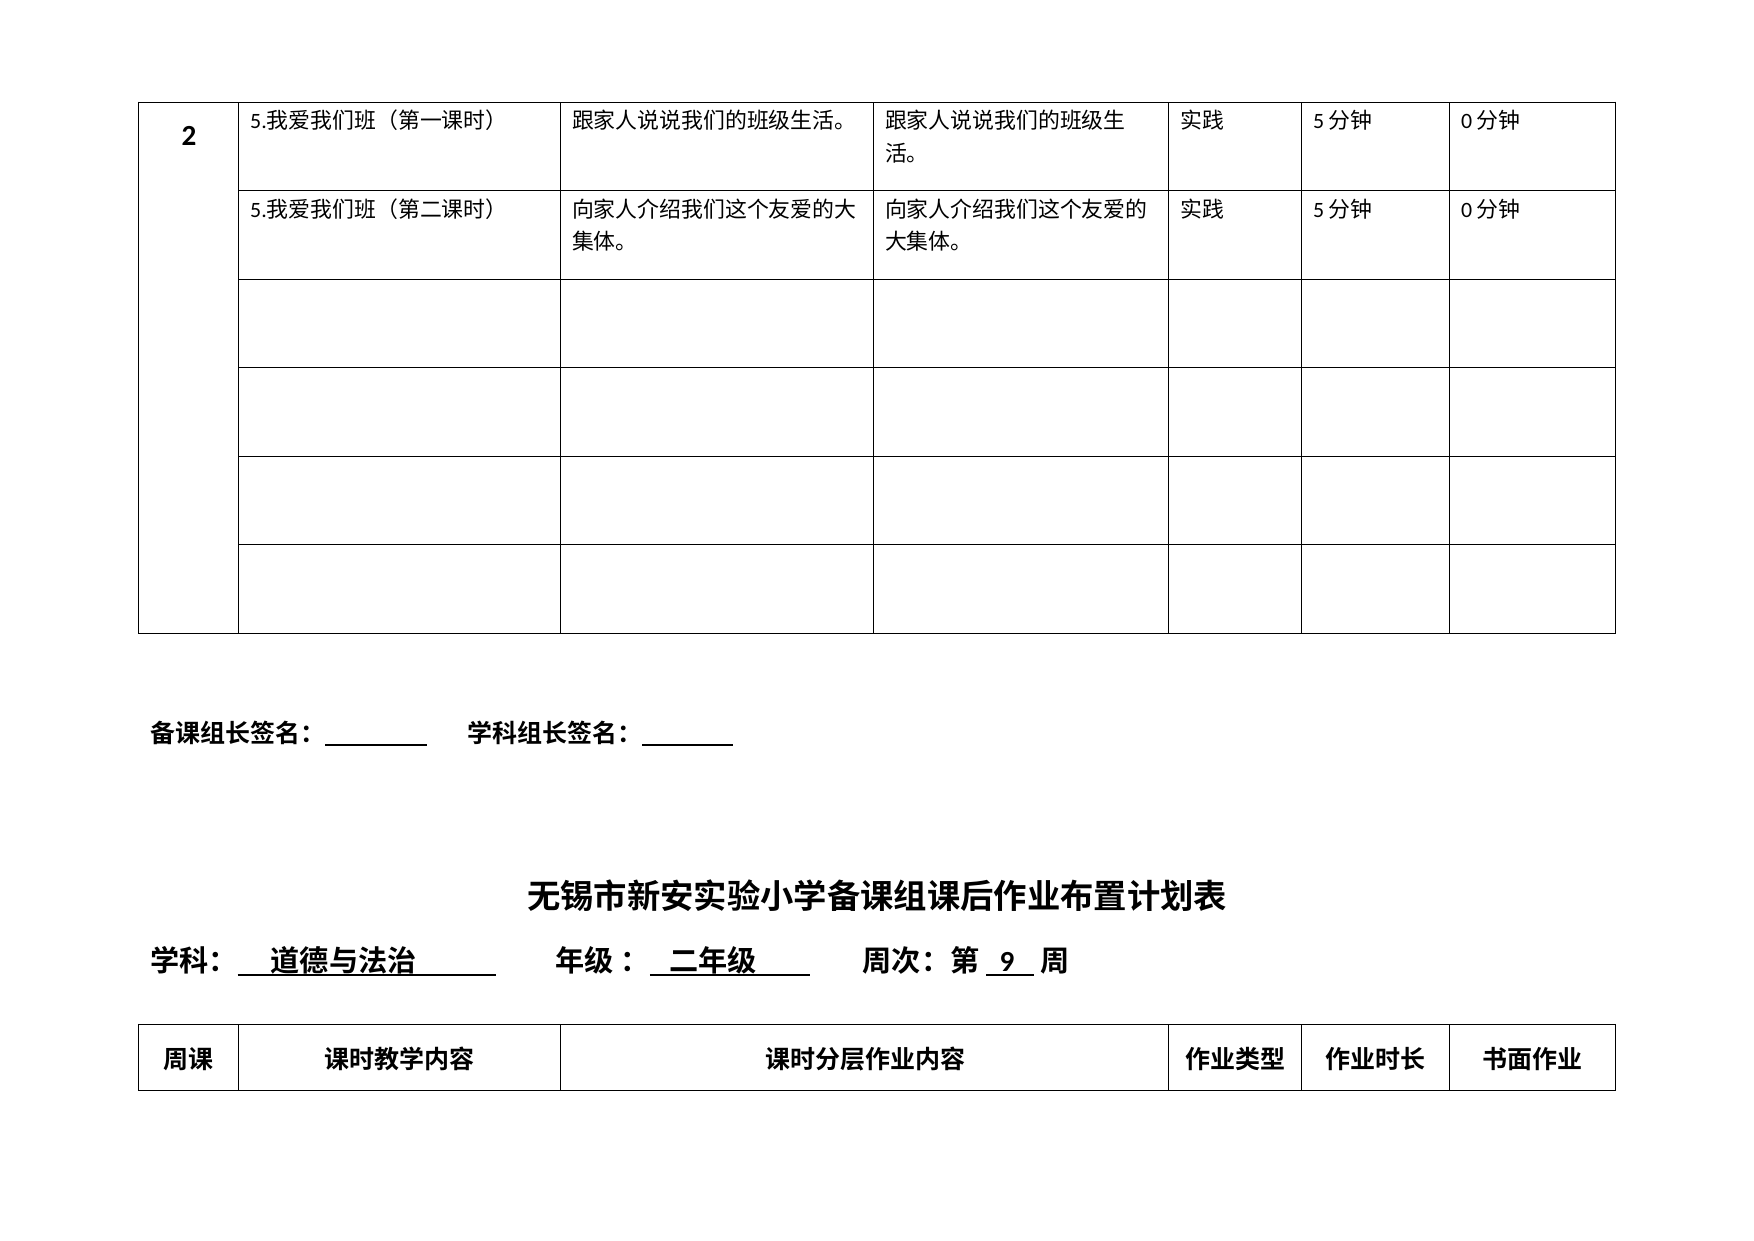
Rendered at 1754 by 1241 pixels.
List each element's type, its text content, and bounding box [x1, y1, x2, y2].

table_cell [1450, 368, 1615, 456]
table_cell 5.我爱我们班（第二课时） [239, 191, 560, 279]
table_cell [874, 457, 1168, 544]
table_header 作业类型 [1169, 1025, 1301, 1090]
text 备课组长签名： 学科组长签名： [150, 699, 1604, 764]
table_cell [1302, 280, 1449, 367]
table_cell [874, 280, 1168, 367]
table_cell [561, 545, 873, 633]
table_cell 向家人介绍我们这个友爱的大集体。 [561, 191, 873, 279]
table_cell 2 [139, 103, 238, 633]
table_cell 跟家人说说我们的班级生活。 [874, 103, 1168, 190]
table_header 书面作业 总时长 [1450, 1025, 1615, 1090]
table_cell [1450, 280, 1615, 367]
table_cell [874, 545, 1168, 633]
table_cell [874, 368, 1168, 456]
text 无锡市新安实验小学备课组课后作业布置计划表 [150, 861, 1604, 926]
table_cell [1450, 545, 1615, 633]
table_cell [561, 280, 873, 367]
table_cell 0分钟 [1450, 103, 1615, 190]
table_cell 实践 [1169, 191, 1301, 279]
table_cell 向家人介绍我们这个友爱的大集体。 [874, 191, 1168, 279]
table_cell 5分钟 [1302, 191, 1449, 279]
table_cell [1302, 457, 1449, 544]
table_cell 5分钟 [1302, 103, 1449, 190]
table_cell [1302, 368, 1449, 456]
table_header 课时教学内容 [239, 1025, 560, 1090]
table_header 作业时长 [1302, 1025, 1449, 1090]
table_cell [239, 545, 560, 633]
table_cell [1302, 545, 1449, 633]
table_cell 5.我爱我们班（第一课时） [239, 103, 560, 190]
table_cell [561, 368, 873, 456]
table_cell [1169, 457, 1301, 544]
table_header 课时分层作业内容 [561, 1025, 1168, 1090]
table_cell [1169, 368, 1301, 456]
table_cell [1169, 545, 1301, 633]
table_cell 跟家人说说我们的班级生活。 [561, 103, 873, 190]
table_cell [561, 457, 873, 544]
text 学科： 道德与法治 年级 ： 二年级 周次：第 9 周 [150, 926, 1604, 991]
table_cell 实践 [1169, 103, 1301, 190]
table_cell [1169, 280, 1301, 367]
table_cell [1450, 457, 1615, 544]
table_cell [239, 368, 560, 456]
table_cell [239, 280, 560, 367]
table_cell [239, 457, 560, 544]
table_cell 0分钟 [1450, 191, 1615, 279]
table_header 周课 时数 [139, 1025, 238, 1090]
